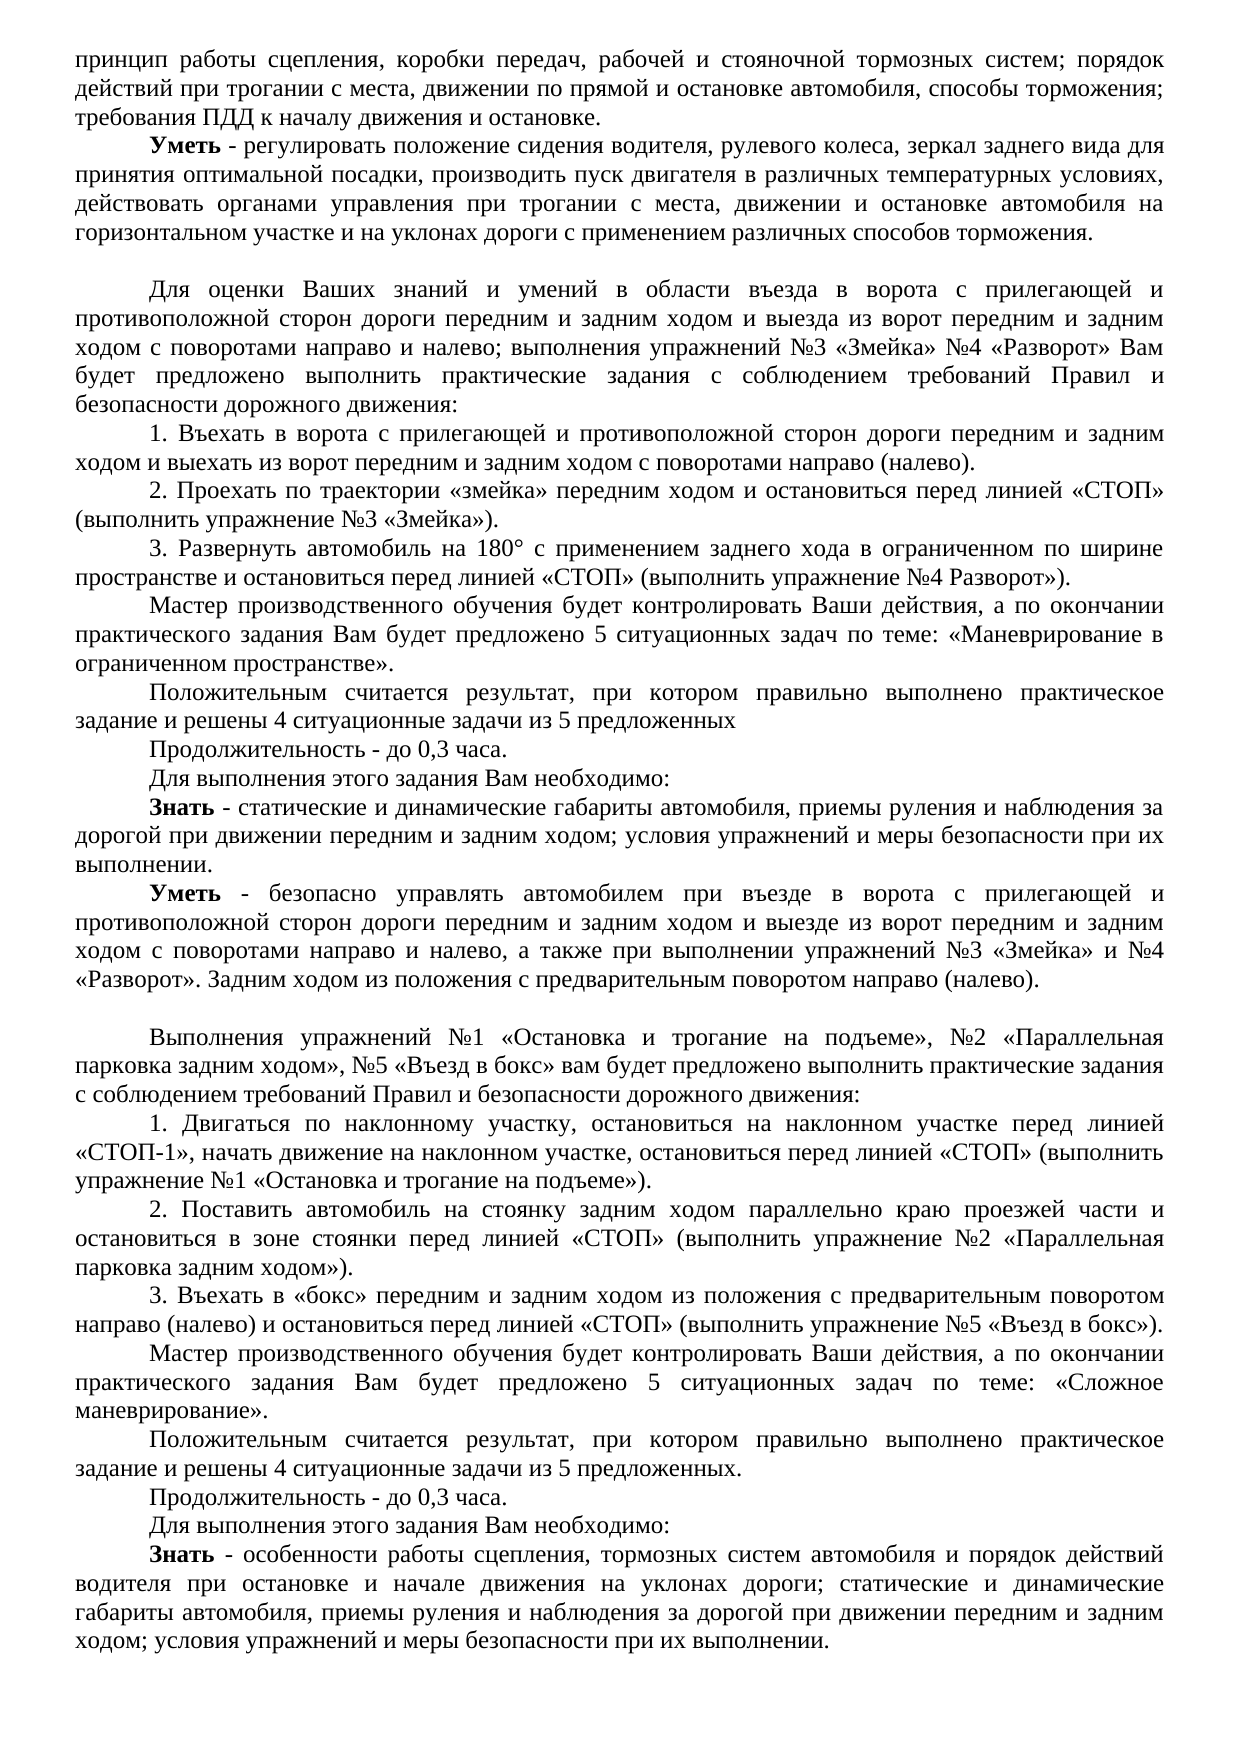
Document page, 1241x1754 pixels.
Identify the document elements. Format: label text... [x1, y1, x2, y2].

text Продолжительность - до 0,3 часа. [75, 1482, 1165, 1511]
text 1. Въехать в ворота с прилегающей и противоположной сторон дороги передним и задним ходом и выехать из ворот передним и задним ходом с поворотами направо (налево). [75, 418, 1165, 476]
text Мастер производственного обучения будет контролировать Ваши действия, а по окончании практического задания Вам будет предложено 5 ситуационных задач по теме: «Маневрирование в ограниченном пространстве». [75, 591, 1165, 677]
text Выполнения упражнений №1 «Остановка и трогание на подъеме», №2 «Параллельная парковка задним ходом», №5 «Въезд в бокс» вам будет предложено выполнить практические задания с соблюдением требований Правил и безопасности дорожного движения: [75, 1022, 1165, 1108]
text 3. Въехать в «бокс» передним и задним ходом из положения с предварительным поворотом направо (налево) и остановиться перед линией «СТОП» (выполнить упражнение №5 «Въезд в бокс»). [75, 1281, 1165, 1338]
text Уметь - безопасно управлять автомобилем при въезде в ворота с прилегающей и противоположной сторон дороги передним и задним ходом и выезде из ворот передним и задним ходом с поворотами направо и налево, а также при выполнении упражнений №3 «Змейка» и №4 «Разворот». Задним ходом из положения с предварительным поворотом направо (налево). [75, 878, 1165, 993]
text Знать - особенности работы сцепления, тормозных систем автомобиля и порядок действий водителя при остановке и начале движения на уклонах дороги; статические и динамические габариты автомобиля, приемы руления и наблюдения за дорогой при движении передним и задним ходом; условия упражнений и меры безопасности при их выполнении. [75, 1539, 1165, 1654]
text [75, 44, 1165, 131]
text Уметь - регулировать положение сидения водителя, рулевого колеса, зеркал заднего вида для принятия оптимальной посадки, производить пуск двигателя в различных температурных условиях, действовать органами управления при трогании с места, движении и остановке автомобиля на горизонтальном участке и на уклонах дороги с применением различных способов торможения. [75, 131, 1165, 246]
text 2. Проехать по траектории «змейка» передним ходом и остановиться перед линией «СТОП» (выполнить упражнение №3 «Змейка»). [75, 476, 1165, 533]
text Для оценки Ваших знаний и умений в области въезда в ворота с прилегающей и противоположной сторон дороги передним и задним ходом и выезда из ворот передним и задним ходом с поворотами направо и налево; выполнения упражнений №3 «Змейка» №4 «Разворот» Вам будет предложено выполнить практические задания с соблюдением требований Правил и безопасности дорожного движения: [75, 274, 1165, 418]
text Положительным считается результат, при котором правильно выполнено практическое задание и решены 4 ситуационные задачи из 5 предложенных. [75, 1424, 1165, 1482]
text Для выполнения этого задания Вам необходимо: [75, 1511, 1165, 1539]
text Мастер производственного обучения будет контролировать Ваши действия, а по окончании практического задания Вам будет предложено 5 ситуационных задач по теме: «Сложное маневрирование». [75, 1338, 1165, 1424]
text Знать - статические и динамические габариты автомобиля, приемы руления и наблюдения за дорогой при движении передним и задним ходом; условия упражнений и меры безопасности при их выполнении. [75, 792, 1165, 878]
text Для выполнения этого задания Вам необходимо: [75, 763, 1165, 792]
text Положительным считается результат, при котором правильно выполнено практическое задание и решены 4 ситуационные задачи из 5 предложенных [75, 677, 1165, 734]
text 1. Двигаться по наклонному участку, остановиться на наклонном участке перед линией «СТОП-1», начать движение на наклонном участке, остановиться перед линией «СТОП» (выполнить упражнение №1 «Остановка и трогание на подъеме»). [75, 1108, 1165, 1194]
text Продолжительность - до 0,3 часа. [75, 734, 1165, 763]
text 2. Поставить автомобиль на стоянку задним ходом параллельно краю проезжей части и остановиться в зоне стоянки перед линией «СТОП» (выполнить упражнение №2 «Параллельная парковка задним ходом»). [75, 1194, 1165, 1281]
text 3. Развернуть автомобиль на 180° с применением заднего хода в ограниченном по ширине пространстве и остановиться перед линией «СТОП» (выполнить упражнение №4 Разворот»). [75, 533, 1165, 591]
